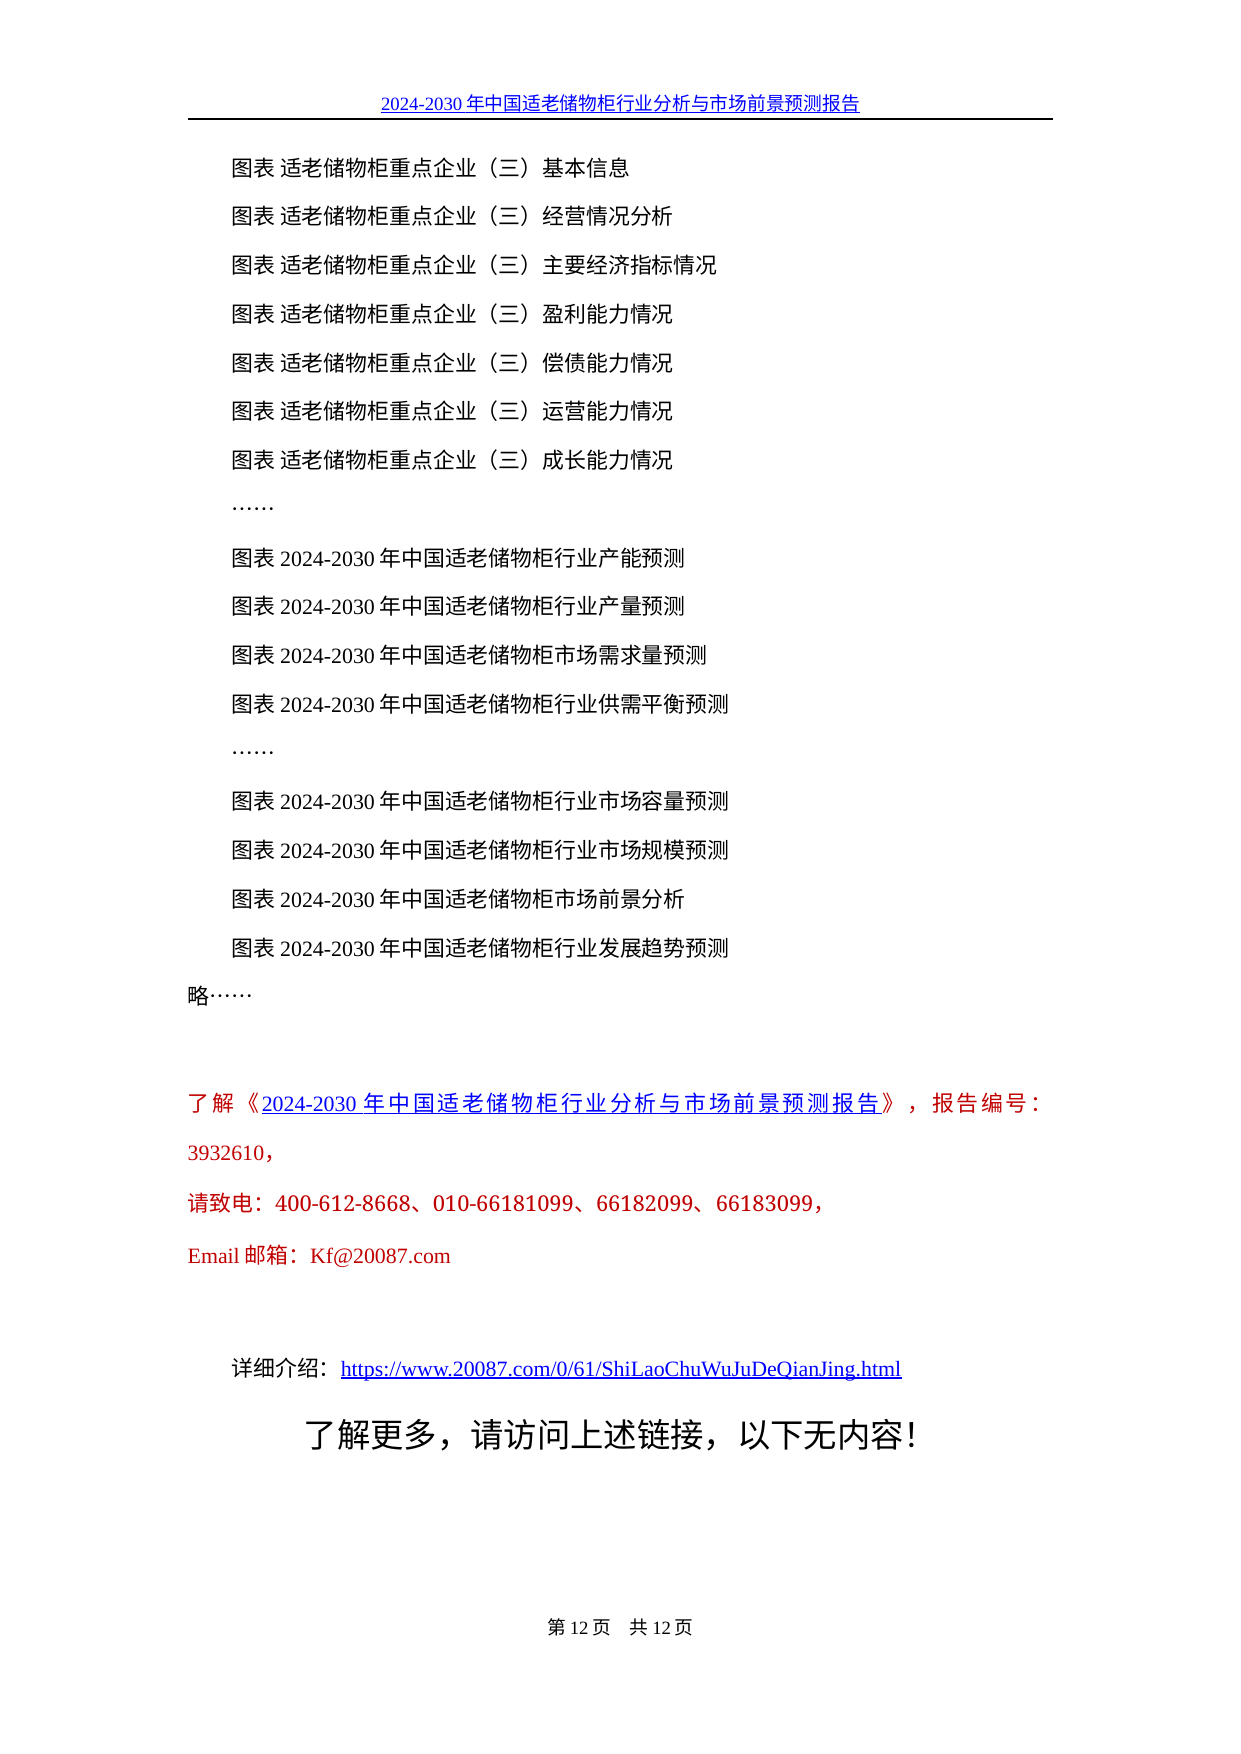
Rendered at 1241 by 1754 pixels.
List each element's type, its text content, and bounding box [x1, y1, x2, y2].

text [187, 150, 1053, 1011]
text 了解《2024-2030年中国适老储物柜行业分析与市场前景预测报告》，报告编号：3932610， [187, 1085, 1053, 1167]
text 请致电：400-612-8668、010-66181099、66182099、66183099， [187, 1186, 1053, 1218]
title 了解更多，请访问上述链接，以下无内容！ [187, 1400, 1053, 1465]
text Email邮箱：Kf@20087.com [187, 1237, 1053, 1270]
text 详细介绍：https://www.20087.com/0/61/ShiLaoChuWuJuDeQianJing.html [187, 1350, 1053, 1383]
